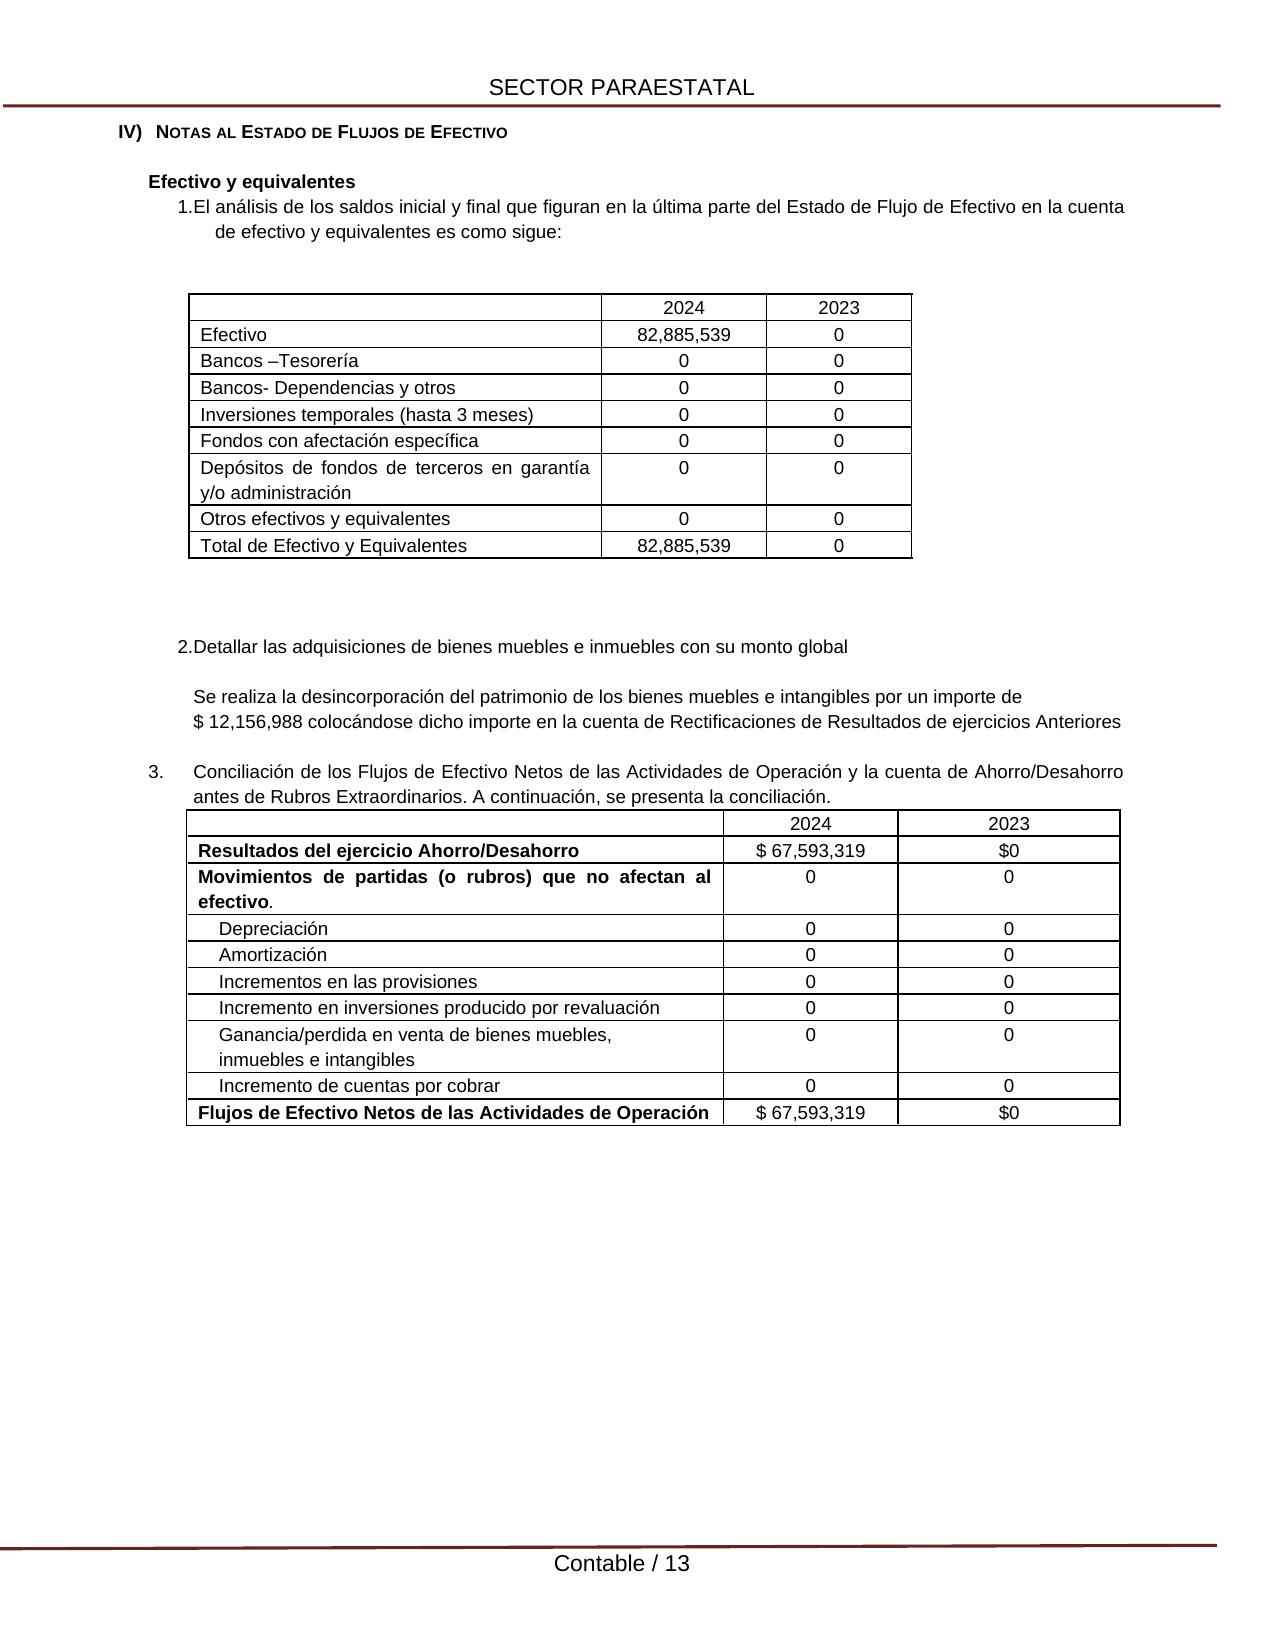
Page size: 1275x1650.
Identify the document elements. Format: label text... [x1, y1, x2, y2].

table_cell Incremento en inversiones producido por revaluación [187, 994, 723, 1020]
table_header 2024 [724, 811, 897, 835]
table_cell Incrementos en las provisiones [187, 968, 723, 993]
table_cell Flujos de Efectivo Netos de las Actividades de Operación [187, 1099, 723, 1124]
text IV) Notas al Estado de Flujos de Efectivo [118, 118, 1125, 143]
table_cell Ganancia/perdida en venta de bienes muebles, inmuebles e intangibles [187, 1021, 723, 1071]
table_cell 0 [724, 1021, 897, 1071]
table_cell Depreciación [187, 915, 723, 940]
table_cell 0 [724, 1073, 897, 1098]
table_cell $ 67,593,319 [724, 1100, 897, 1124]
table_cell 0 [899, 1021, 1119, 1071]
table_cell 0 [602, 348, 766, 373]
table_cell 0 [767, 506, 911, 531]
table_cell 0 [767, 401, 911, 426]
table_cell 0 [602, 506, 766, 531]
list El análisis de los saldos inicial y final que figuran en la última parte del Estado de Flujo de Efectivo en la cuenta de efectivo y equivalentes es como sigue: [177, 193, 1125, 243]
table_header 2023 [767, 295, 911, 320]
table_cell 0 [899, 942, 1119, 967]
table_cell 82,885,539 [602, 321, 766, 346]
table_cell $0 [899, 837, 1119, 862]
table_cell 0 [602, 428, 766, 453]
table_cell 0 [724, 915, 897, 940]
table_cell Amortización [187, 941, 723, 967]
table_header 2024 [602, 295, 766, 320]
table_cell 82,885,539 [602, 532, 766, 557]
table_cell Fondos con afectación específica [190, 428, 601, 453]
table_cell 0 [724, 968, 897, 993]
table_cell 0 [602, 375, 766, 399]
table_cell 0 [602, 454, 766, 504]
table_cell 0 [899, 915, 1119, 940]
table_cell 0 [899, 864, 1119, 913]
table_cell Total de Efectivo y Equivalentes [190, 532, 601, 557]
table_cell 0 [767, 532, 911, 557]
table_cell 0 [724, 942, 897, 967]
table_cell Otros efectivos y equivalentes [190, 506, 601, 531]
table_cell 0 [724, 995, 897, 1020]
text Efectivo y equivalentes [148, 168, 1125, 193]
table_cell Incremento de cuentas por cobrar [187, 1073, 723, 1098]
table_cell 0 [767, 428, 911, 453]
table_cell 0 [899, 1073, 1119, 1098]
text 3. Conciliación de los Flujos de Efectivo Netos de las Actividades de Operación y la cuenta de Ahorro/Desahorro antes de Rubros Extraordinarios. A continuación, se presenta la conciliación. [148, 759, 1125, 809]
table_header 2023 [899, 811, 1119, 835]
table_header [187, 811, 723, 835]
table_cell Depósitos de fondos de terceros en garantía y/o administración [190, 454, 601, 504]
table_cell Bancos- Dependencias y otros [190, 375, 601, 399]
table_cell Inversiones temporales (hasta 3 meses) [190, 401, 601, 426]
table_cell 0 [724, 864, 897, 913]
table_cell $0 [899, 1100, 1119, 1124]
table_cell 0 [899, 968, 1119, 993]
text Se realiza la desincorporación del patrimonio de los bienes muebles e intangibles por un importe de $ 12,156,988 colocándose dicho importe en la cuenta de Rectificaciones de Resultados de ejercicios Anteriores [148, 684, 1125, 734]
table_cell Efectivo [190, 321, 601, 346]
table_cell 0 [899, 995, 1119, 1020]
table_cell 0 [767, 321, 911, 346]
list Detallar las adquisiciones de bienes muebles e inmuebles con su monto global [177, 634, 1125, 659]
table_cell Bancos –Tesorería [190, 348, 601, 373]
table_header [190, 295, 601, 320]
table_cell 0 [767, 375, 911, 399]
table_cell 0 [767, 348, 911, 373]
table_cell Movimientos de partidas (o rubros) que no afectan al efectivo. [187, 863, 723, 913]
table_cell 0 [767, 454, 911, 504]
table_cell Resultados del ejercicio Ahorro/Desahorro [187, 836, 723, 862]
table_cell $ 67,593,319 [724, 837, 897, 862]
table_cell 0 [602, 401, 766, 426]
